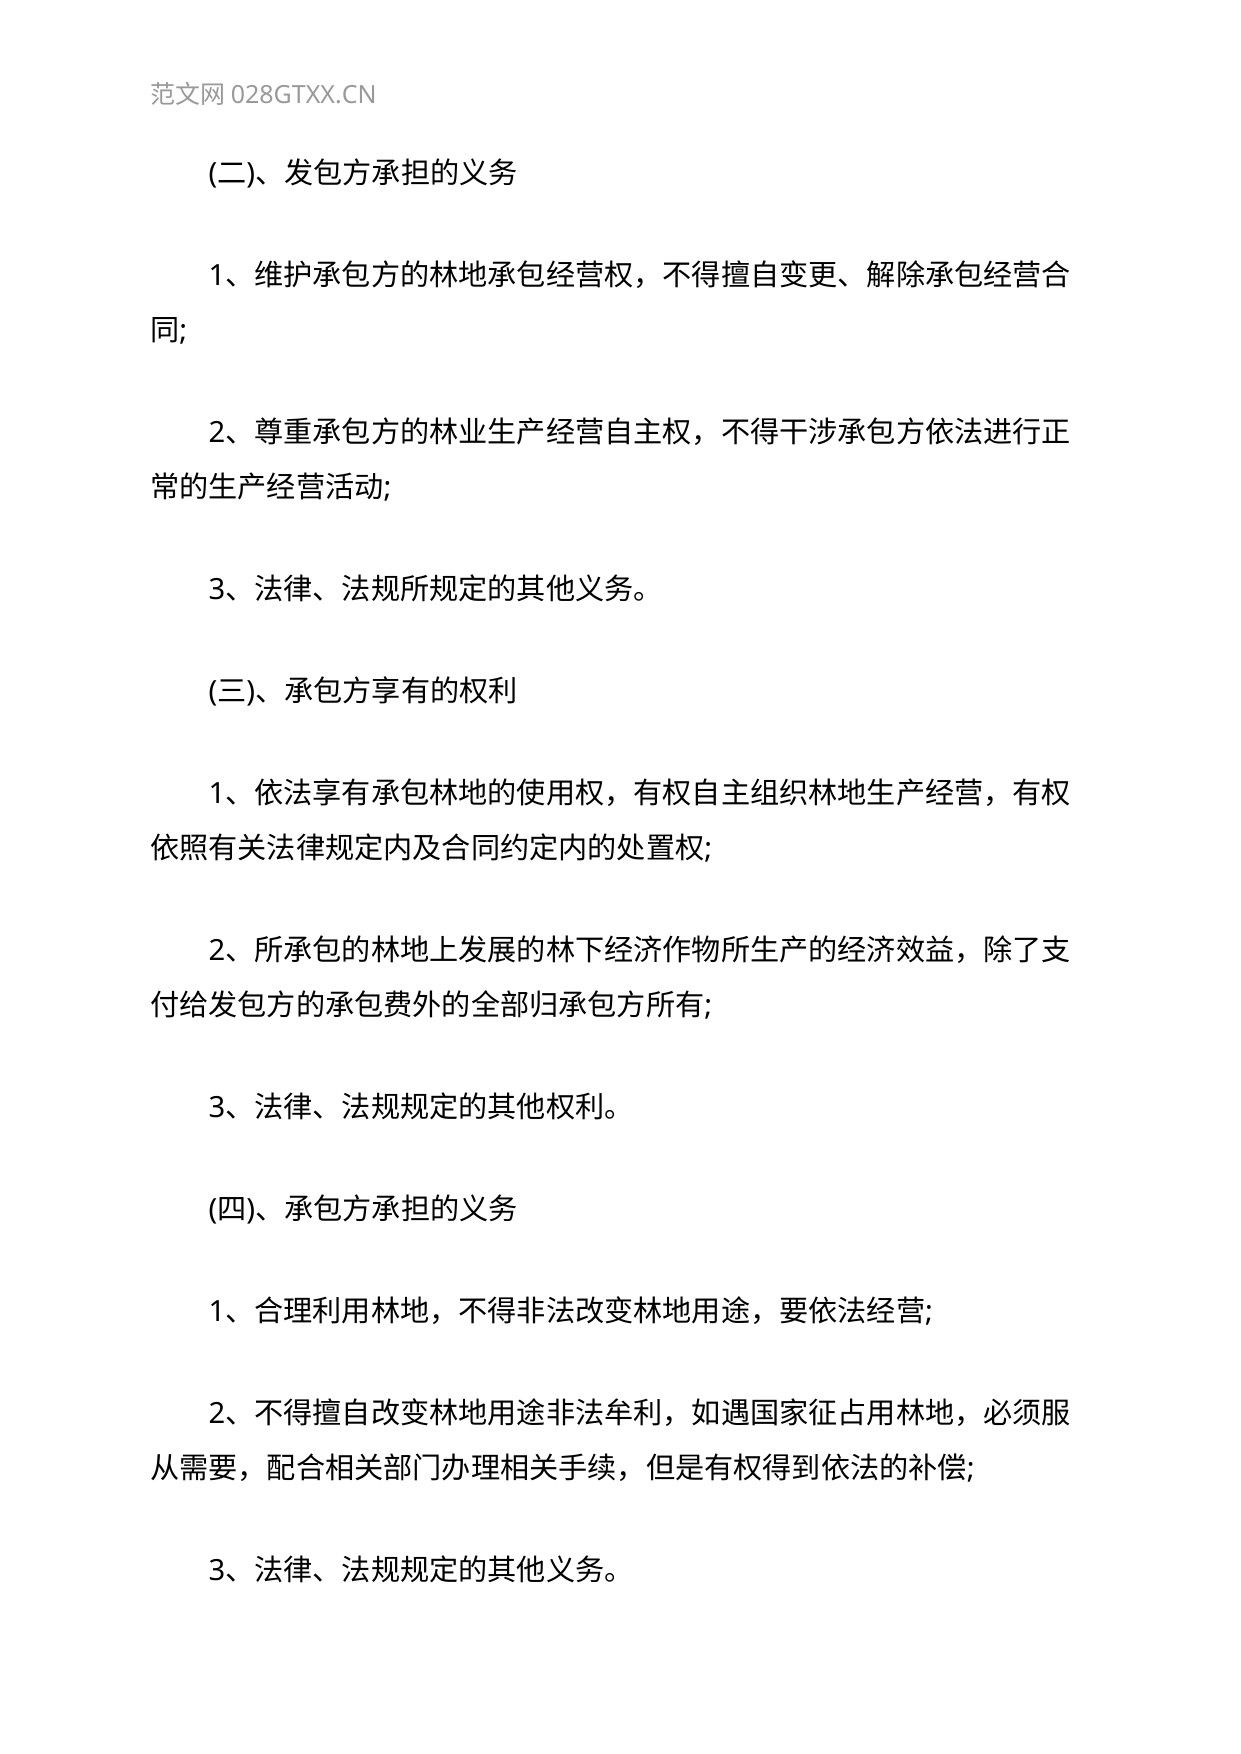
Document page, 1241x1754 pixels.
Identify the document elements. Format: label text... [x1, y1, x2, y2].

text 1、维护承包方的林地承包经营权，不得擅自变更、解除承包经营合同; [150, 252, 1090, 349]
text (三)、承包方享有的权利 [150, 668, 1090, 710]
text 1、依法享有承包林地的使用权，有权自主组织林地生产经营，有权依照有关法律规定内及合同约定内的处置权; [150, 770, 1090, 867]
text 2、不得擅自改变林地用途非法牟利，如遇国家征占用林地，必须服从需要，配合相关部门办理相关手续，但是有权得到依法的补偿; [150, 1390, 1090, 1487]
text 3、法律、法规规定的其他义务。 [150, 1547, 1090, 1589]
text 2、尊重承包方的林业生产经营自主权，不得干涉承包方依法进行正常的生产经营活动; [150, 409, 1090, 506]
text 2、所承包的林地上发展的林下经济作物所生产的经济效益，除了支付给发包方的承包费外的全部归承包方所有; [150, 927, 1090, 1024]
text (四)、承包方承担的义务 [150, 1186, 1090, 1228]
text 1、合理利用林地，不得非法改变林地用途，要依法经营; [150, 1288, 1090, 1330]
text 3、法律、法规规定的其他权利。 [150, 1084, 1090, 1126]
text 3、法律、法规所规定的其他义务。 [150, 566, 1090, 608]
text (二)、发包方承担的义务 [150, 150, 1090, 192]
